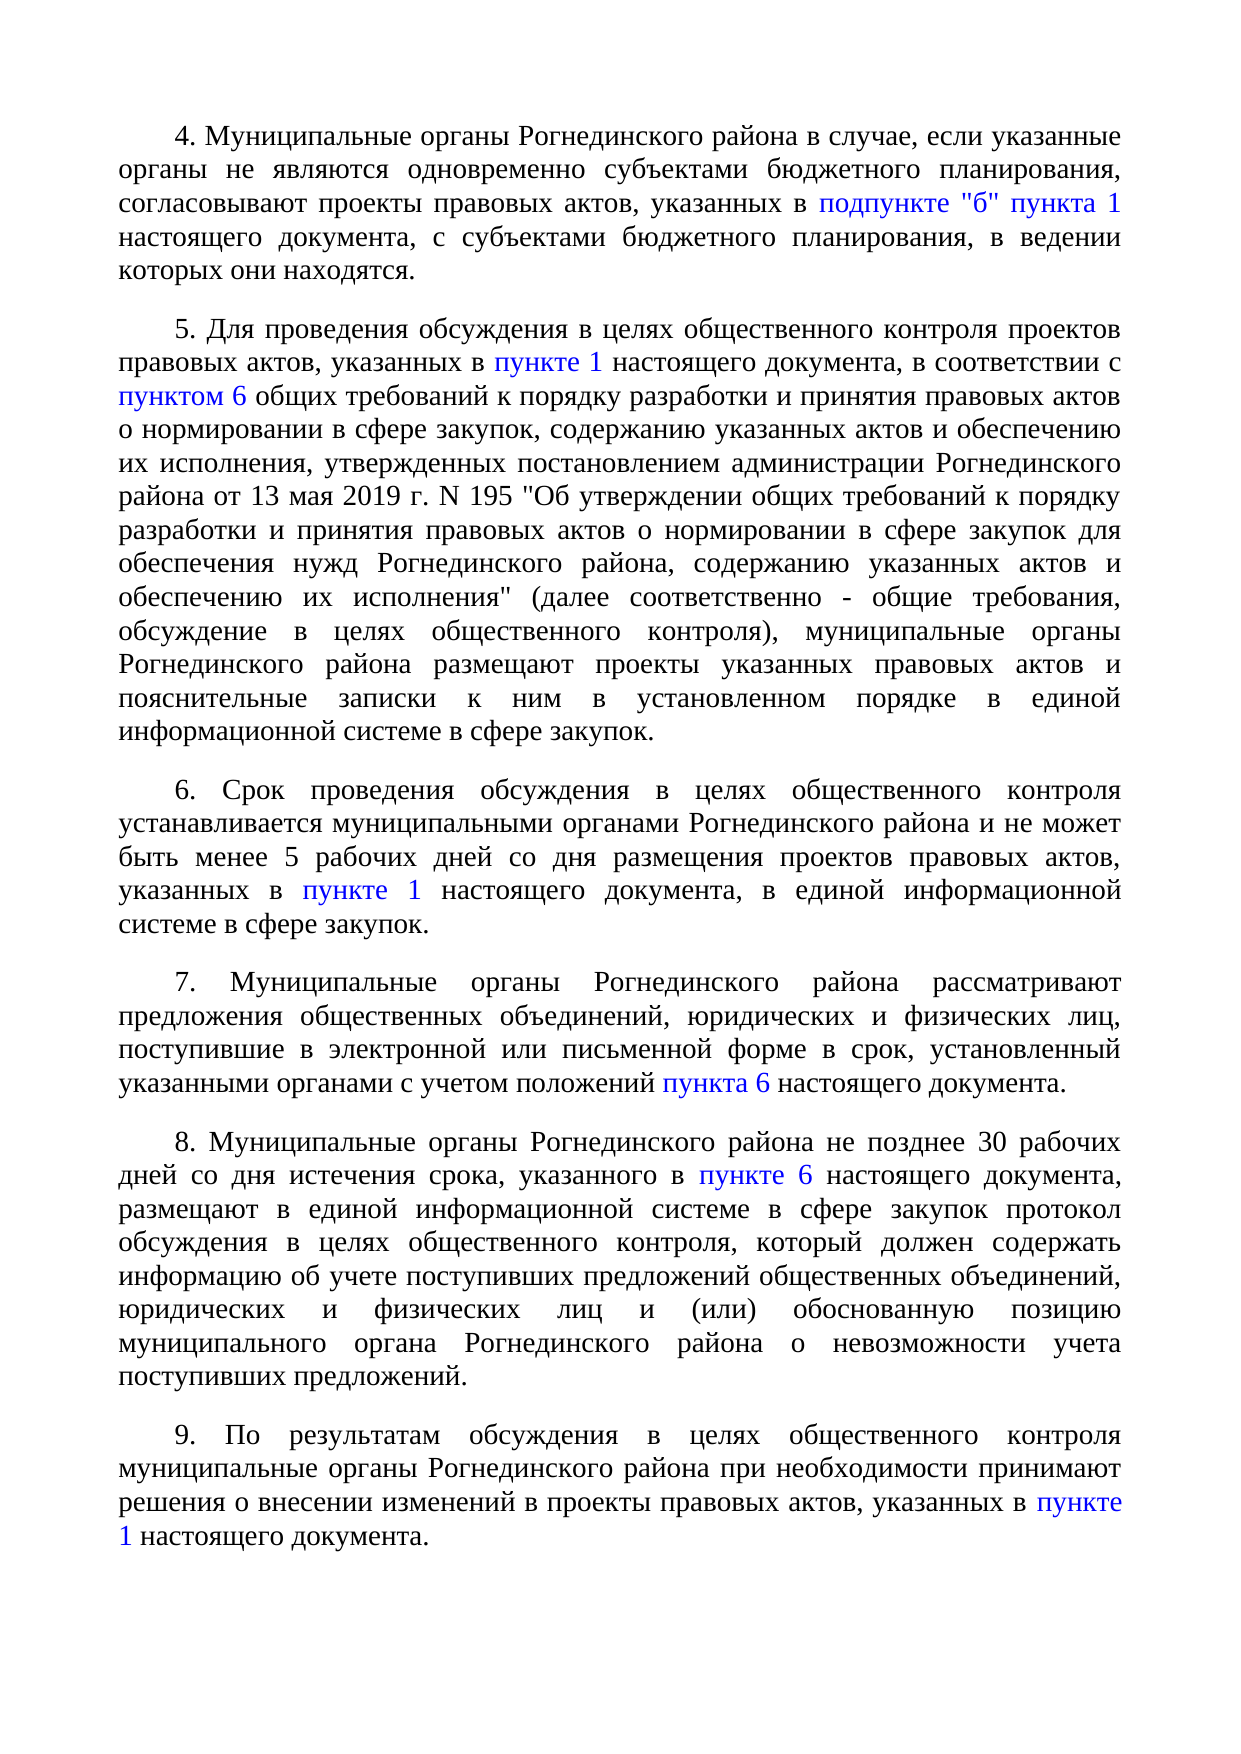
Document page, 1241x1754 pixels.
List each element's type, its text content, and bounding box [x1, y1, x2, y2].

text 9. По результатам обсуждения в целях общественного контроля муниципальные органы Рогнединского района при необходимости принимают решения о внесении изменений в проекты правовых актов, указанных в пункте 1 настоящего документа. [118, 1417, 1122, 1551]
text 7. Муниципальные органы Рогнединского района рассматривают предложения общественных объединений, юридических и физических лиц, поступившие в электронной или письменной форме в срок, установленный указанными органами с учетом положений пункта 6 настоящего документа. [118, 964, 1122, 1099]
text 8. Муниципальные органы Рогнединского района не позднее 30 рабочих дней со дня истечения срока, указанного в пункте 6 настоящего документа, размещают в единой информационной системе в сфере закупок протокол обсуждения в целях общественного контроля, который должен содержать информацию об учете поступивших предложений общественных объединений, юридических и физических лиц и (или) обоснованную позицию муниципального органа Рогнединского района о невозможности учета поступивших предложений. [118, 1124, 1122, 1392]
text 5. Для проведения обсуждения в целях общественного контроля проектов правовых актов, указанных в пункте 1 настоящего документа, в соответствии с пунктом 6 общих требований к порядку разработки и принятия правовых актов о нормировании в сфере закупок, содержанию указанных актов и обеспечению их исполнения, утвержденных постановлением администрации Рогнединского района от 13 мая 2019 г. N 195 "Об утверждении общих требований к порядку разработки и принятия правовых актов о нормировании в сфере закупок для обеспечения нужд Рогнединского района, содержанию указанных актов и обеспечению их исполнения" (далее соответственно - общие требования, обсуждение в целях общественного контроля), муниципальные органы Рогнединского района размещают проекты указанных правовых актов и пояснительные записки к ним в установленном порядке в единой информационной системе в сфере закупок. [118, 311, 1122, 747]
text 6. Срок проведения обсуждения в целях общественного контроля устанавливается муниципальными органами Рогнединского района и не может быть менее 5 рабочих дней со дня размещения проектов правовых актов, указанных в пункте 1 настоящего документа, в единой информационной системе в сфере закупок. [118, 772, 1122, 939]
text 4. Муниципальные органы Рогнединского района в случае, если указанные органы не являются одновременно субъектами бюджетного планирования, согласовывают проекты правовых актов, указанных в подпункте "б" пункта 1 настоящего документа, с субъектами бюджетного планирования, в ведении которых они находятся. [118, 118, 1122, 286]
